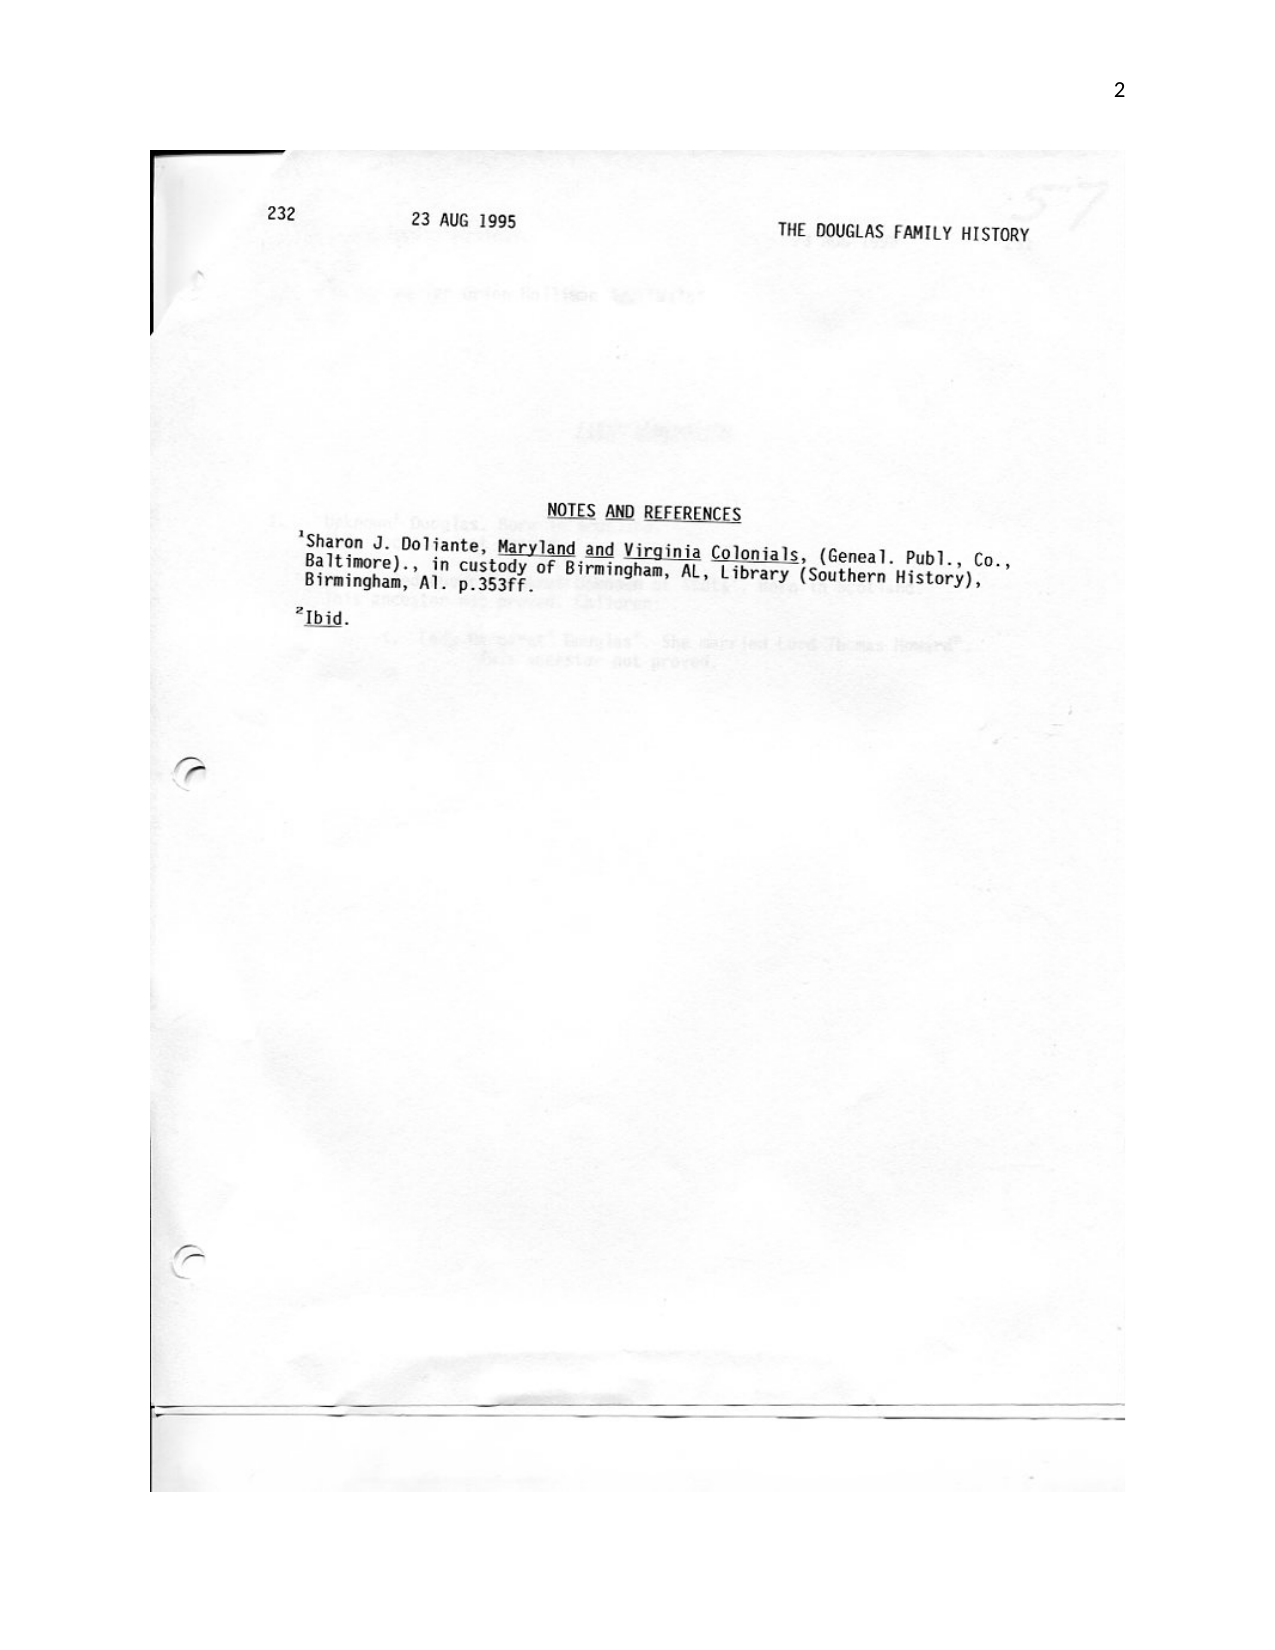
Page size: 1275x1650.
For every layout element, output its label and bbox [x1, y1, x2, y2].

picture [150, 150, 1125, 1492]
